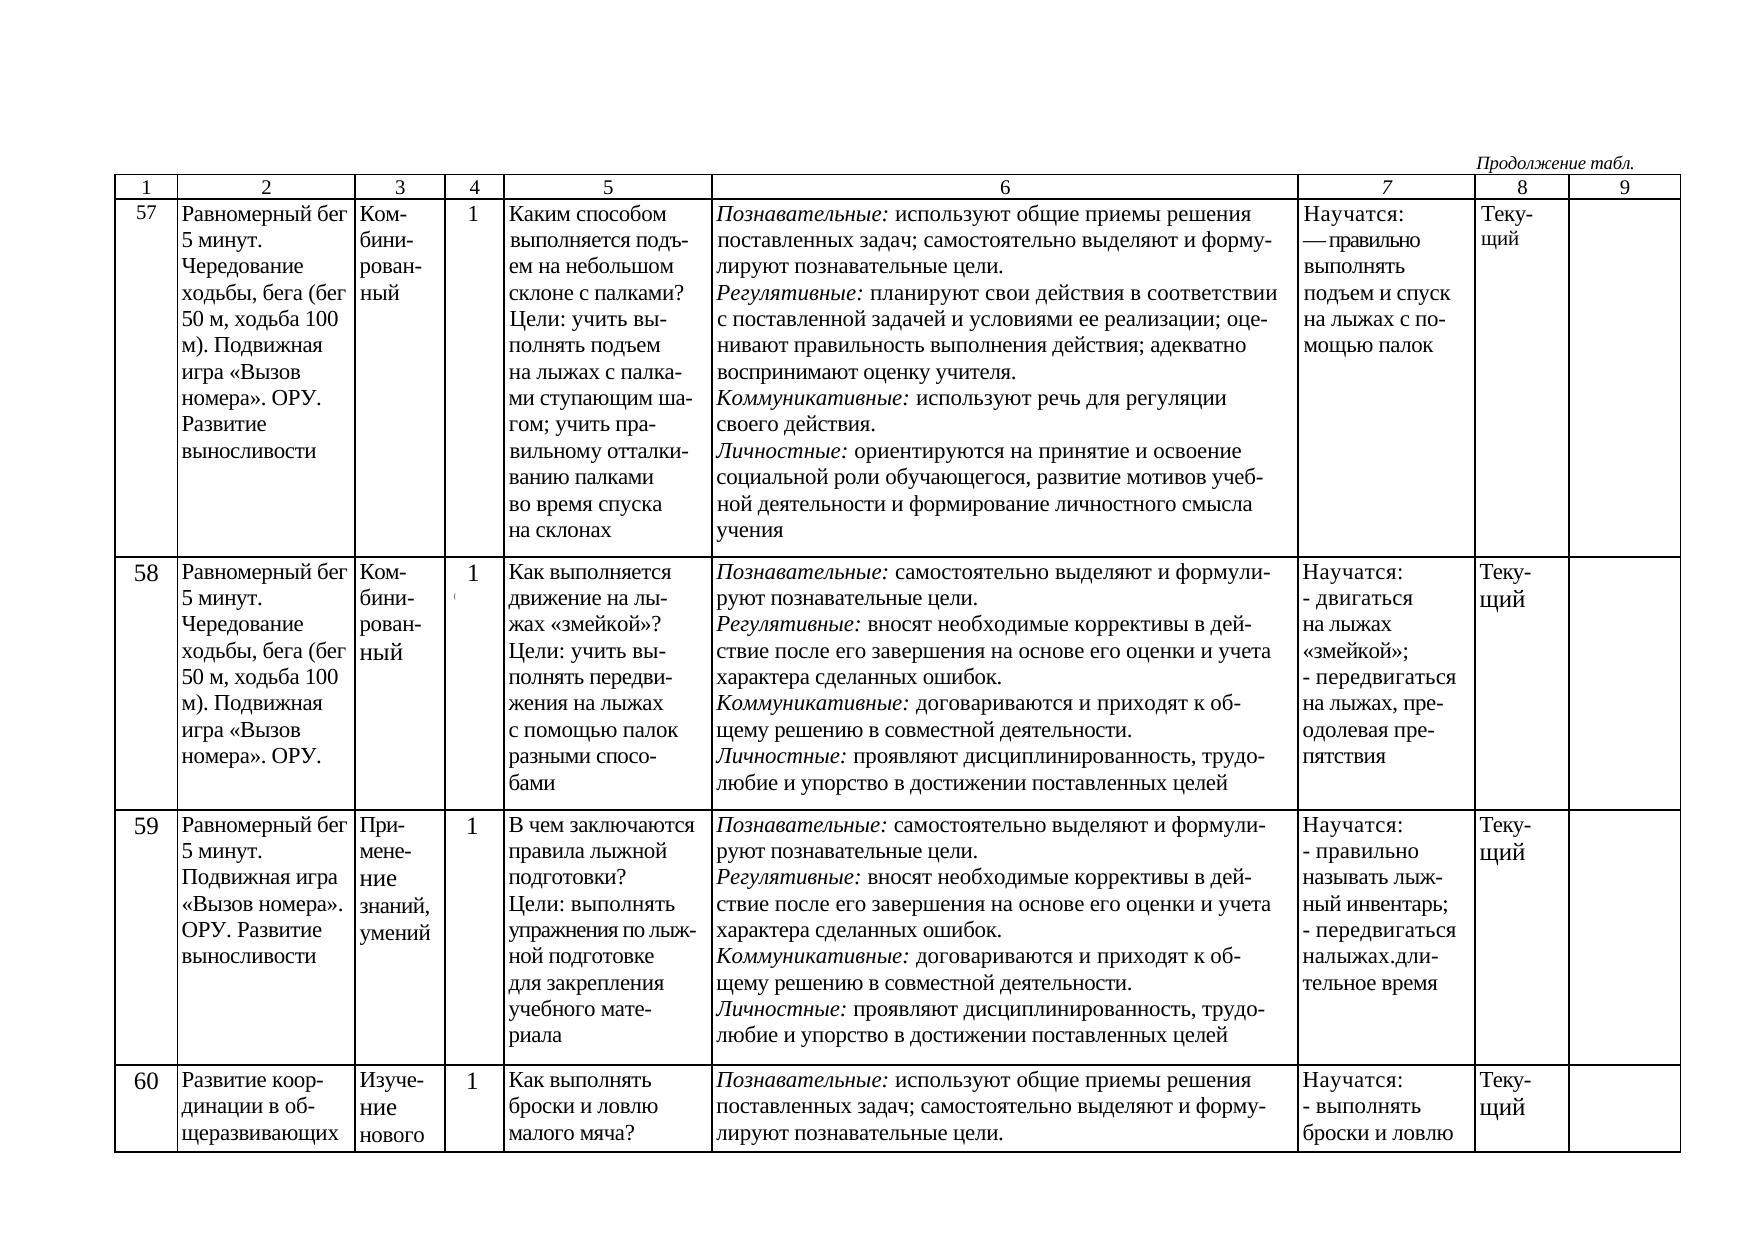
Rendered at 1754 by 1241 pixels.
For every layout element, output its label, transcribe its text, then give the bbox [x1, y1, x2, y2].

table_cell Теку- щий [1476, 811, 1568, 1064]
table_cell 60 [116, 1066, 177, 1151]
table_cell [1570, 1066, 1680, 1151]
table_cell Каким способом выполняется подъ- ем на небольшом склоне с палками? Цели: учить вы- полнять подъем на лыжах с палка- ми ступающим ша- гом; учить пра- вильному отталки- ванию палками во время спуска на склонах [505, 200, 711, 556]
table_cell 57 [116, 200, 177, 556]
table_cell Научатся: - выполнять броски и ловлю [1299, 1066, 1474, 1151]
table_cell 1 ( [446, 558, 503, 809]
table_cell Равномерный бег 5 минут. Чередование ходьбы, бега (бег 50 м, ходьба 100 м). Подвижная игра «Вызов номера». ОРУ. [178, 558, 354, 809]
table_cell Теку- щий [1476, 558, 1568, 809]
table_cell 1 [446, 811, 503, 1064]
table_cell Развитие коор- динации в об- щеразвивающих [178, 1066, 354, 1151]
table_cell [1570, 811, 1680, 1064]
table_cell 58 [116, 558, 177, 809]
table_cell При- мене- ние знаний, умений [356, 811, 444, 1064]
table_cell Познавательные: самостоятельно выделяют и формули- руют познавательные цели. Регулятивные: вносят необходимые коррективы в дей- ствие после его завершения на основе его оценки и учета характера сделанных ошибок. Коммуникативные: договариваются и приходят к об- щему решению в совместной деятельности. Личностные: проявляют дисциплинированность, трудо- любие и упорство в достижении поставленных целей [713, 811, 1297, 1064]
table_cell 1 [446, 1066, 503, 1151]
text Продолжение табл. [115, 152, 1635, 173]
table_cell 59 [116, 811, 177, 1064]
table_cell Научатся: — правильно выполнять подъем и спуск на лыжах с по- мощью палок [1299, 200, 1474, 556]
table_cell Научатся: - двигаться на лыжах «змейкой»; - передвигаться на лыжах, пре- одолевая пре- пятствия [1299, 558, 1474, 809]
table_cell Как выполняется движение на лы- жах «змейкой»? Цели: учить вы- полнять передви- жения на лыжах с помощью палок разными спосо- бами [505, 558, 711, 809]
table_cell Научатся: - правильно называть лыж- ный инвентарь; - передвигаться налыжах.дли- тельное время [1299, 811, 1474, 1064]
table_cell Как выполнять броски и ловлю малого мяча? [505, 1066, 711, 1151]
table_cell Равномерный бег 5 минут. Чередование ходьбы, бега (бег 50 м, ходьба 100 м). Подвижная игра «Вызов номера». ОРУ. Развитие выносливости [178, 200, 354, 556]
table_cell Равномерный бег 5 минут. Подвижная игра «Вызов номера». ОРУ. Развитие выносливости [178, 811, 354, 1064]
table_cell Теку- щий [1476, 1066, 1568, 1151]
table_cell В чем заключаются правила лыжной подготовки? Цели: выполнять упражнения по лыж- ной подготовке для закрепления учебного мате- риала [505, 811, 711, 1064]
table_cell Познавательные: используют общие приемы решения поставленных задач; самостоятельно выделяют и форму- лируют познавательные цели. [713, 1066, 1297, 1151]
table_cell Познавательные: самостоятельно выделяют и формули- руют познавательные цели. Регулятивные: вносят необходимые коррективы в дей- ствие после его завершения на основе его оценки и учета характера сделанных ошибок. Коммуникативные: договариваются и приходят к об- щему решению в совместной деятельности. Личностные: проявляют дисциплинированность, трудо- любие и упорство в достижении поставленных целей [713, 558, 1297, 809]
table_cell Ком- бини- рован- ный [356, 200, 444, 556]
table_cell Теку- щий [1476, 200, 1568, 556]
table_cell Изуче- ние нового [356, 1066, 444, 1151]
table_cell Ком- бини- рован- ный [356, 558, 444, 809]
table_cell [1570, 200, 1680, 556]
table_cell [1570, 558, 1680, 809]
table_cell Познавательные: используют общие приемы решения поставленных задач; самостоятельно выделяют и форму- лируют познавательные цели. Регулятивные: планируют свои действия в соответствии с поставленной задачей и условиями ее реализации; оце- нивают правильность выполнения действия; адекватно воспринимают оценку учителя. Коммуникативные: используют речь для регуляции своего действия. Личностные: ориентируются на принятие и освоение социальной роли обучающегося, развитие мотивов учеб- ной деятельности и формирование личностного смысла учения [713, 200, 1297, 556]
table_cell 1 [446, 200, 503, 556]
